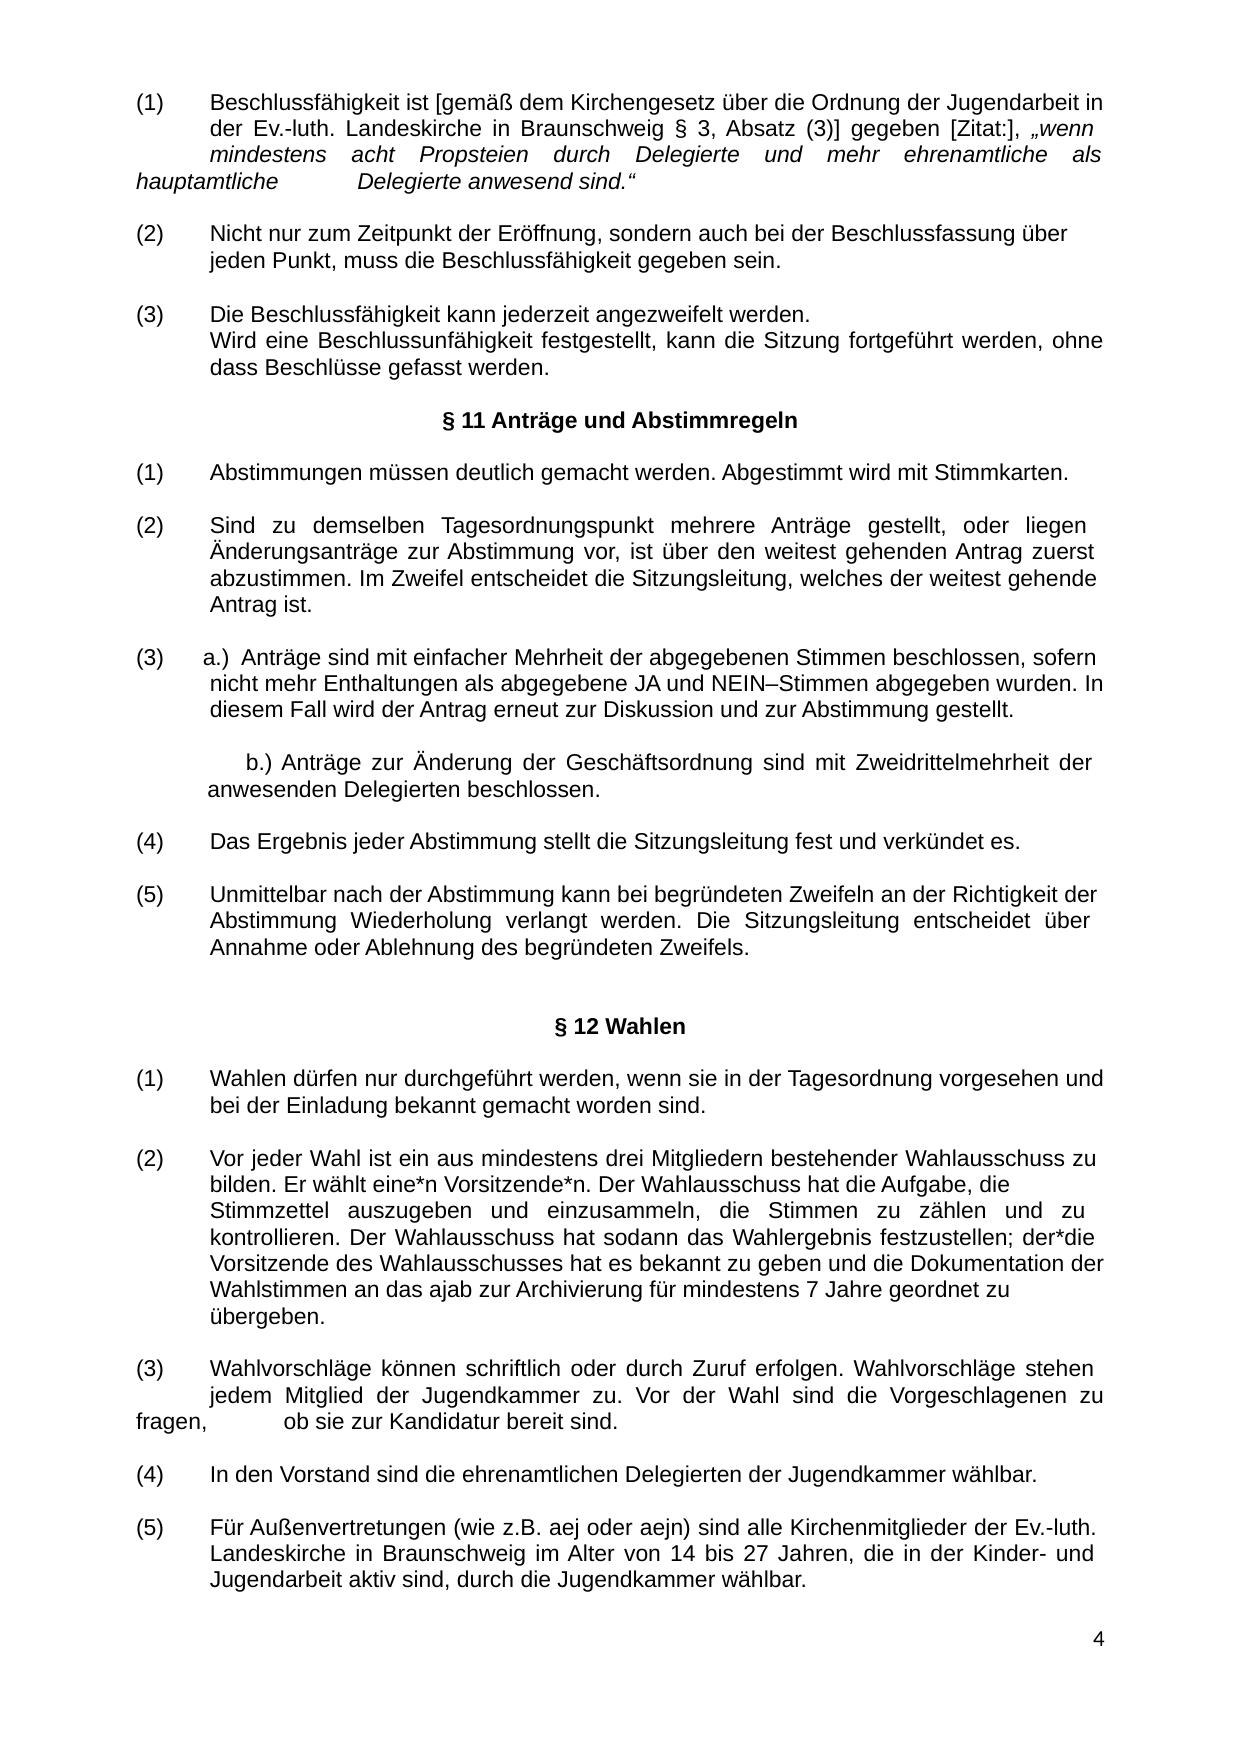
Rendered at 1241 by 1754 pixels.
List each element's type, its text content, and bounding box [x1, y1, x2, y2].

list Abstimmungen müssen deutlich gemacht werden. Abgestimmt wird mit Stimmkarten. [136, 459, 1104, 486]
list Das Ergebnis jeder Abstimmung stellt die Sitzungsleitung fest und verkündet es. [136, 828, 1104, 854]
list Beschlussfähigkeit ist [gemäß dem Kirchengesetz über die Ordnung der Jugendarbeit in der Ev.-luth. Landeskirche in Braunschweig § 3, Absatz (3)] gegeben [Zitat:], „wenn mindestens acht Propsteien durch Delegierte und mehr ehrenamtliche als hauptamtliche Delegierte anwesend sind.“ [136, 89, 1104, 194]
list Wahlvorschläge können schriftlich oder durch Zuruf erfolgen. Wahlvorschläge stehen jedem Mitglied der Jugendkammer zu. Vor der Wahl sind die Vorgeschlagenen zu fragen, ob sie zur Kandidatur bereit sind. [136, 1355, 1104, 1434]
list Unmittelbar nach der Abstimmung kann bei begründeten Zweifeln an der Richtigkeit der Abstimmung Wiederholung verlangt werden. Die Sitzungsleitung entscheidet über Annahme oder Ablehnung des begründeten Zweifels. [136, 881, 1104, 960]
text Stimmzettel auszugeben und einzusammeln, die Stimmen zu zählen und zu kontrollieren. Der Wahlausschuss hat sodann das Wahlergebnis festzustellen; der*die Vorsitzende des Wahlausschusses hat es bekannt zu geben und die Dokumentation der Wahlstimmen an das ajab zur Archivierung für mindestens 7 Jahre geordnet zu [136, 1197, 1104, 1303]
text § 11 Anträge und Abstimmregeln [136, 407, 1104, 433]
text übergeben. [136, 1303, 1104, 1329]
text (3) a.) Anträge sind mit einfacher Mehrheit der abgegebenen Stimmen beschlossen, sofern nicht mehr Enthaltungen als abgegebene JA und NEIN–Stimmen abgegeben wurden. In diesem Fall wird der Antrag erneut zur Diskussion und zur Abstimmung gestellt. [136, 644, 1104, 723]
list Für Außenvertretungen (wie z.B. aej oder aejn) sind alle Kirchenmitglieder der Ev.-luth. Landeskirche in Braunschweig im Alter von 14 bis 27 Jahren, die in der Kinder- und Jugendarbeit aktiv sind, durch die Jugendkammer wählbar. [136, 1513, 1104, 1592]
list Vor jeder Wahl ist ein aus mindestens drei Mitgliedern bestehender Wahlausschuss zu bilden. Er wählt eine*n Vorsitzende*n. Der Wahlausschuss hat die Aufgabe, die [136, 1144, 1104, 1197]
text Wird eine Beschlussunfähigkeit festgestellt, kann die Sitzung fortgeführt werden, ohne dass Beschlüsse gefasst werden. [209, 327, 1104, 380]
list Wahlen dürfen nur durchgeführt werden, wenn sie in der Tagesordnung vorgesehen und bei der Einladung bekannt gemacht worden sind. [136, 1065, 1104, 1118]
list In den Vorstand sind die ehrenamtlichen Delegierten der Jugendkammer wählbar. [136, 1461, 1104, 1487]
text b.) Anträge zur Änderung der Geschäftsordnung sind mit Zweidrittelmehrheit der anwesenden Delegierten beschlossen. [136, 749, 1104, 802]
list Sind zu demselben Tagesordnungspunkt mehrere Anträge gestellt, oder liegen Änderungsanträge zur Abstimmung vor, ist über den weitest gehenden Antrag zuerst abzustimmen. Im Zweifel entscheidet die Sitzungsleitung, welches der weitest gehende Antrag ist. [136, 512, 1104, 617]
text § 12 Wahlen [136, 1013, 1104, 1039]
list Nicht nur zum Zeitpunkt der Eröffnung, sondern auch bei der Beschlussfassung über [136, 220, 1104, 247]
list Die Beschlussfähigkeit kann jederzeit angezweifelt werden. [136, 301, 1104, 327]
text jeden Punkt, muss die Beschlussfähigkeit gegeben sein. [136, 247, 1104, 301]
